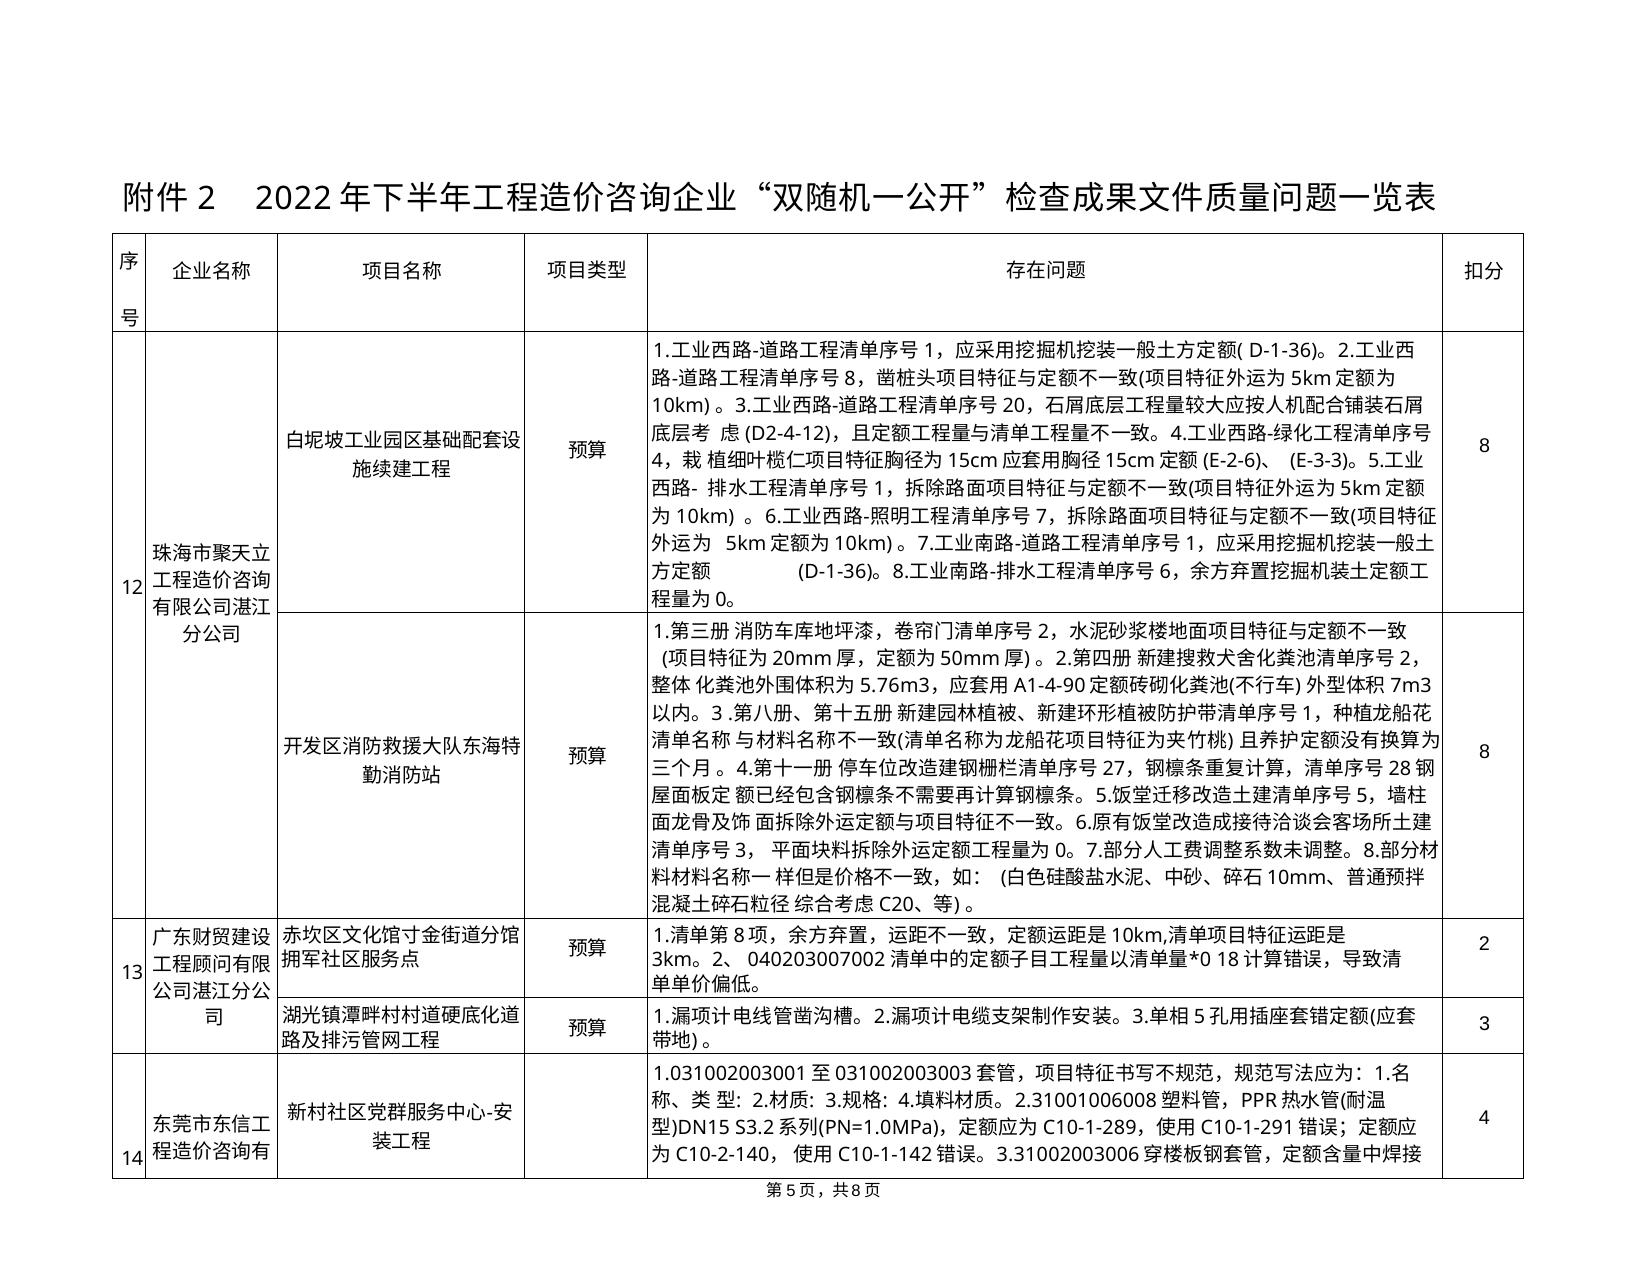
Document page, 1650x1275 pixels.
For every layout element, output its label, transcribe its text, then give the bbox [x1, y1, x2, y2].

text 附件2 2022年下半年工程造价咨询企业“双随机一公开”检查成果文件质量问题一览表 [122, 175, 1524, 218]
table_cell 赤坎区文化馆寸金街道分馆 拥军社区服务点 [278, 919, 524, 997]
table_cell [146, 1054, 277, 1178]
table_cell 珠海市聚天立 工程造价咨询 有限公司湛江 分公司 [146, 332, 277, 918]
table_cell 4 [1443, 1054, 1523, 1178]
table_header 扣分 [1443, 234, 1523, 331]
table_cell 开发区消防救援大队东海特 勤消防站 [278, 613, 524, 918]
table_header 企业名称 [146, 234, 277, 331]
table_header 序 号 [113, 234, 145, 331]
table_cell 预算 [525, 919, 647, 997]
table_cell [648, 1054, 1442, 1178]
table_cell 1.第三册 消防车库地坪漆，卷帘门清单序号2，水泥砂浆楼地面项目特征与定额不一致 (项目特征为20mm厚，定额为50mm厚) 。2.第四册 新建搜救犬舍化粪池清单序号2，整体 化粪池外围体积为5.76m3，应套用A1-4-90定额砖砌化粪池(不行车) 外型体积 7m3以内。3 .第八册、第十五册 新建园林植被、新建环形植被防护带清单序号1，种植龙船花清单名称 与材料名称不一致(清单名称为龙船花项目特征为夹竹桃) 且养护定额没有换算为三个月 。4.第十一册 停车位改造建钢栅栏清单序号27，钢檩条重复计算，清单序号28钢屋面板定 额已经包含钢檩条不需要再计算钢檩条。5.饭堂迁移改造土建清单序号5，墙柱面龙骨及饰 面拆除外运定额与项目特征不一致。6.原有饭堂改造成接待洽谈会客场所土建清单序号3， 平面块料拆除外运定额工程量为0。7.部分人工费调整系数未调整。8.部分材料材料名称一 样但是价格不一致，如： (白色硅酸盐水泥、中砂、碎石10mm、普通预拌混凝土碎石粒径 综合考虑 C20、等) 。 [648, 613, 1442, 918]
table_cell 预算 [525, 998, 647, 1053]
table_cell 13 [113, 919, 145, 1053]
table_header 存在问题 [648, 234, 1442, 331]
table_cell 12 [113, 332, 145, 918]
table_cell 2 [1443, 919, 1523, 997]
table_header 项目类型 [525, 234, 647, 331]
table_cell 8 [1443, 613, 1523, 918]
table_cell 1.工业西路-道路工程清单序号1，应采用挖掘机挖装一般土方定额( D-1-36)。2.工业西 路-道路工程清单序号8，凿桩头项目特征与定额不一致(项目特征外运为5km定额为10km) 。3.工业西路-道路工程清单序号20，石屑底层工程量较大应按人机配合铺装石屑底层考 虑 (D2-4-12)，且定额工程量与清单工程量不一致。4.工业西路-绿化工程清单序号4，栽 植细叶榄仁项目特征胸径为15cm应套用胸径15cm定额 (E-2-6)、 (E-3-3)。5.工业西路- 排水工程清单序号1，拆除路面项目特征与定额不一致(项目特征外运为5km定额为10km) 。6.工业西路-照明工程清单序号7，拆除路面项目特征与定额不一致(项目特征外运为 5km定额为10km) 。7.工业南路-道路工程清单序号1，应采用挖掘机挖装一般土方定额 (D-1-36)。8.工业南路-排水工程清单序号6，余方弃置挖掘机装土定额工程量为0。 [648, 332, 1442, 612]
table_cell 14 [113, 1054, 145, 1178]
table_cell 1.漏项计电线管凿沟槽。2.漏项计电缆支架制作安装。3.单相5孔用插座套错定额(应套 带地) 。 [648, 998, 1442, 1053]
table_cell 新村社区党群服务中心-安 装工程 [278, 1054, 524, 1178]
table_cell 湖光镇潭畔村村道硬底化道 路及排污管网工程 [278, 998, 524, 1053]
table_cell 8 [1443, 332, 1523, 612]
table_cell 1.清单第8项，余方弃置，运距不一致，定额运距是10km,清单项目特征运距是3km。2、 040203007002清单中的定额子目工程量以清单量*0 18计算错误，导致清单单价偏低。 [648, 919, 1442, 997]
table_cell 3 [1443, 998, 1523, 1053]
table_header 项目名称 [278, 234, 524, 331]
table_cell 白坭坡工业园区基础配套设 施续建工程 [278, 332, 524, 612]
table_cell [525, 1054, 647, 1178]
table_cell 预算 [525, 613, 647, 918]
table_cell 广东财贸建设 工程顾问有限 公司湛江分公 司 [146, 919, 277, 1053]
table_cell 预算 [525, 332, 647, 612]
